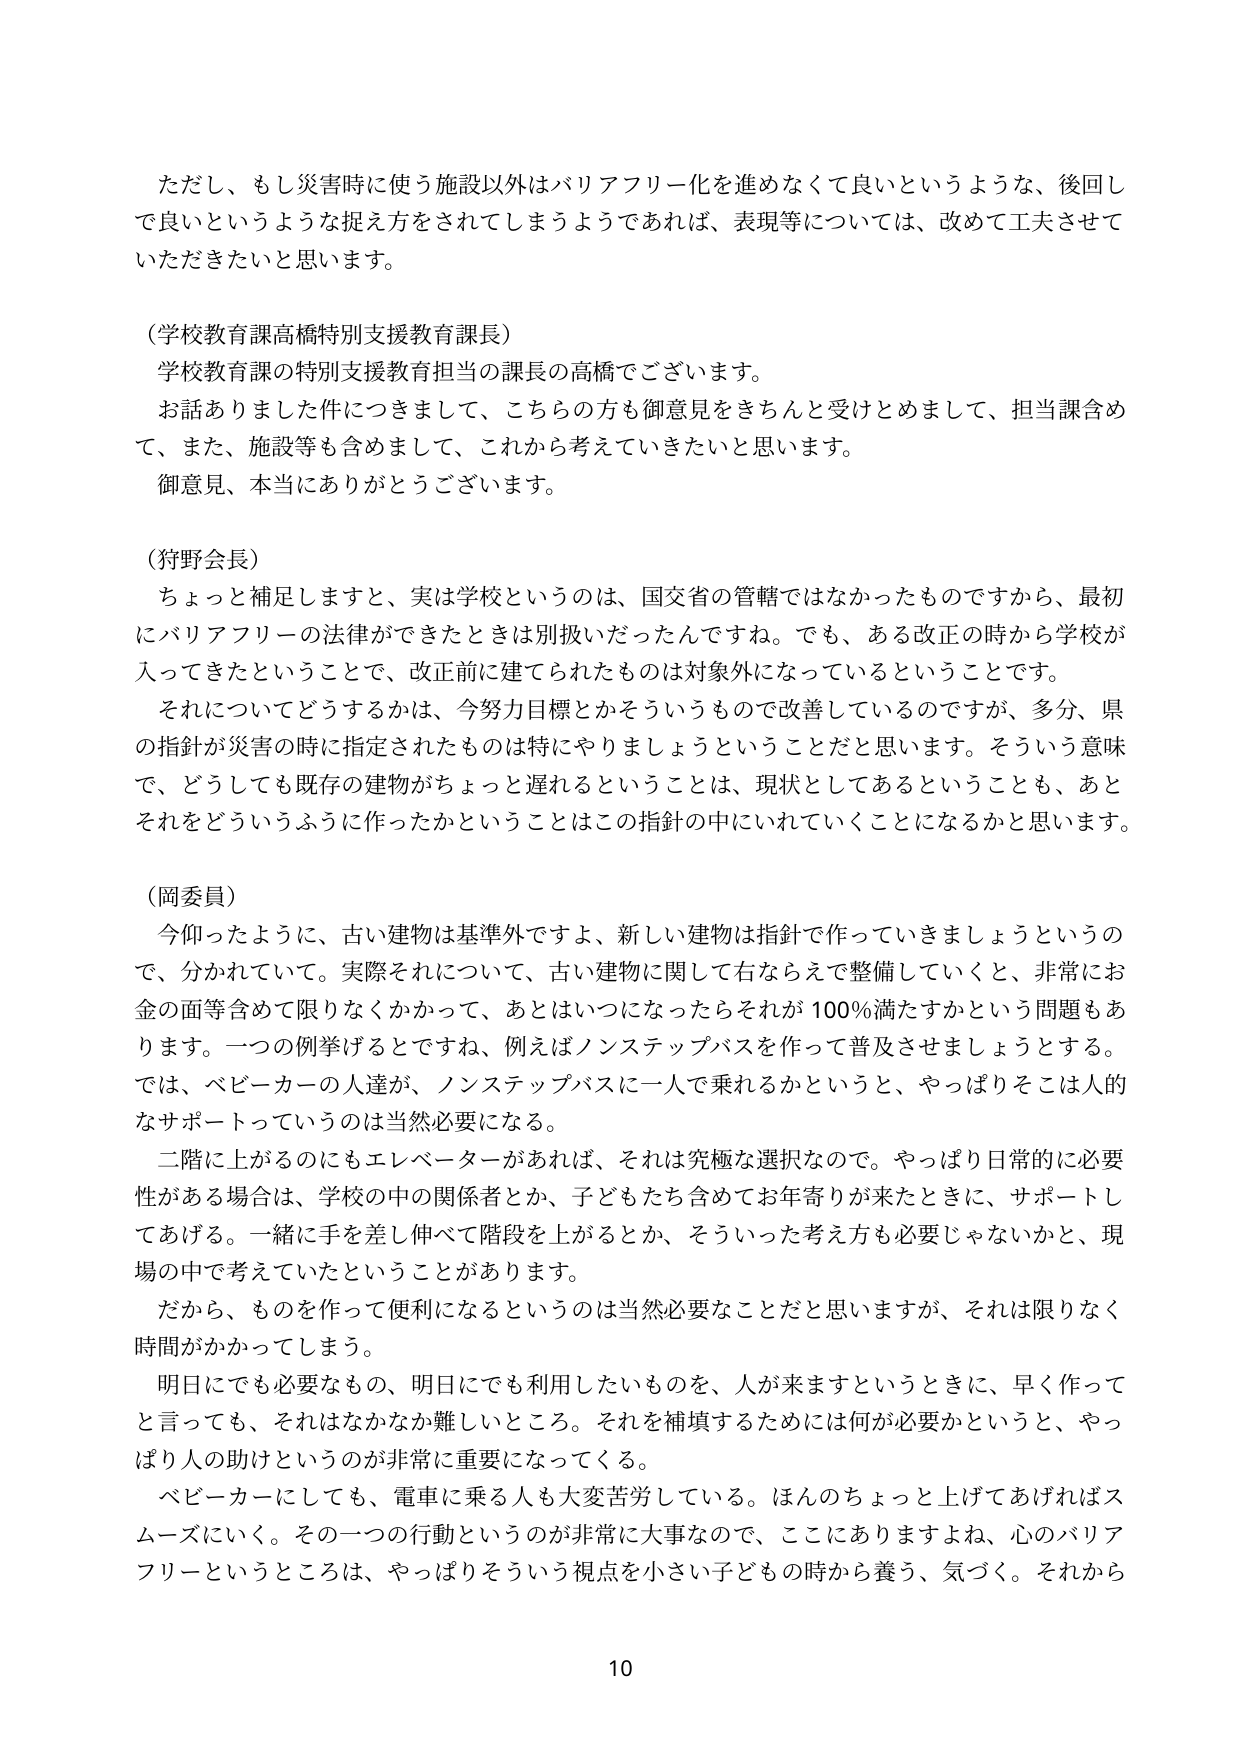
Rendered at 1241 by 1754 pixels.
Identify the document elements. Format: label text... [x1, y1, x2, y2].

text 御意見、本当にありがとうございます。 [134, 464, 1128, 502]
text 学校教育課の特別支援教育担当の課長の高橋でございます。 [134, 352, 1128, 389]
text 二階に上がるのにもエレベーターがあれば、それは究極な選択なので。やっぱり日常的に必要性がある場合は、学校の中の関係者とか、子どもたち含めてお年寄りが来たときに、サポートしてあげる。一緒に手を差し伸べて階段を上がるとか、そういった考え方も必要じゃないかと、現場の中で考えていたということがあります。 [134, 1139, 1128, 1289]
text お話ありました件につきまして、こちらの方も御意見をきちんと受けとめまして、担当課含めて、また、施設等も含めまして、これから考えていきたいと思います。 [134, 389, 1128, 464]
text （岡委員） [134, 877, 1128, 914]
text （学校教育課高橋特別支援教育課長） [134, 314, 1128, 352]
text それについてどうするかは、今努力目標とかそういうもので改善しているのですが、多分、県の指針が災害の時に指定されたものは特にやりましょうということだと思います。そういう意味で、どうしても既存の建物がちょっと遅れるということは、現状としてあるということも、あとそれをどういうふうに作ったかということはこの指針の中にいれていくことになるかと思います。 [134, 689, 1128, 839]
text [134, 1477, 1128, 1589]
text ただし、もし災害時に使う施設以外はバリアフリー化を進めなくて良いというような、後回しで良いというような捉え方をされてしまうようであれば、表現等については、改めて工夫させていただきたいと思います。 [134, 164, 1128, 277]
text 今仰ったように、古い建物は基準外ですよ、新しい建物は指針で作っていきましょうというので、分かれていて。実際それについて、古い建物に関して右ならえで整備していくと、非常にお金の面等含めて限りなくかかって、あとはいつになったらそれが100％満たすかという問題もあります。一つの例挙げるとですね、例えばノンステップバスを作って普及させましょうとする。では、ベビーカーの人達が、ノンステップバスに一人で乗れるかというと、やっぱりそこは人的なサポートっていうのは当然必要になる。 [134, 914, 1128, 1139]
text 明日にでも必要なもの、明日にでも利用したいものを、人が来ますというときに、早く作ってと言っても、それはなかなか難しいところ。それを補填するためには何が必要かというと、やっぱり人の助けというのが非常に重要になってくる。 [134, 1364, 1128, 1477]
text （狩野会長） [134, 539, 1128, 577]
text ちょっと補足しますと、実は学校というのは、国交省の管轄ではなかったものですから、最初にバリアフリーの法律ができたときは別扱いだったんですね。でも、ある改正の時から学校が入ってきたということで、改正前に建てられたものは対象外になっているということです。 [134, 577, 1128, 689]
text だから、ものを作って便利になるというのは当然必要なことだと思いますが、それは限りなく時間がかかってしまう。 [134, 1289, 1128, 1364]
